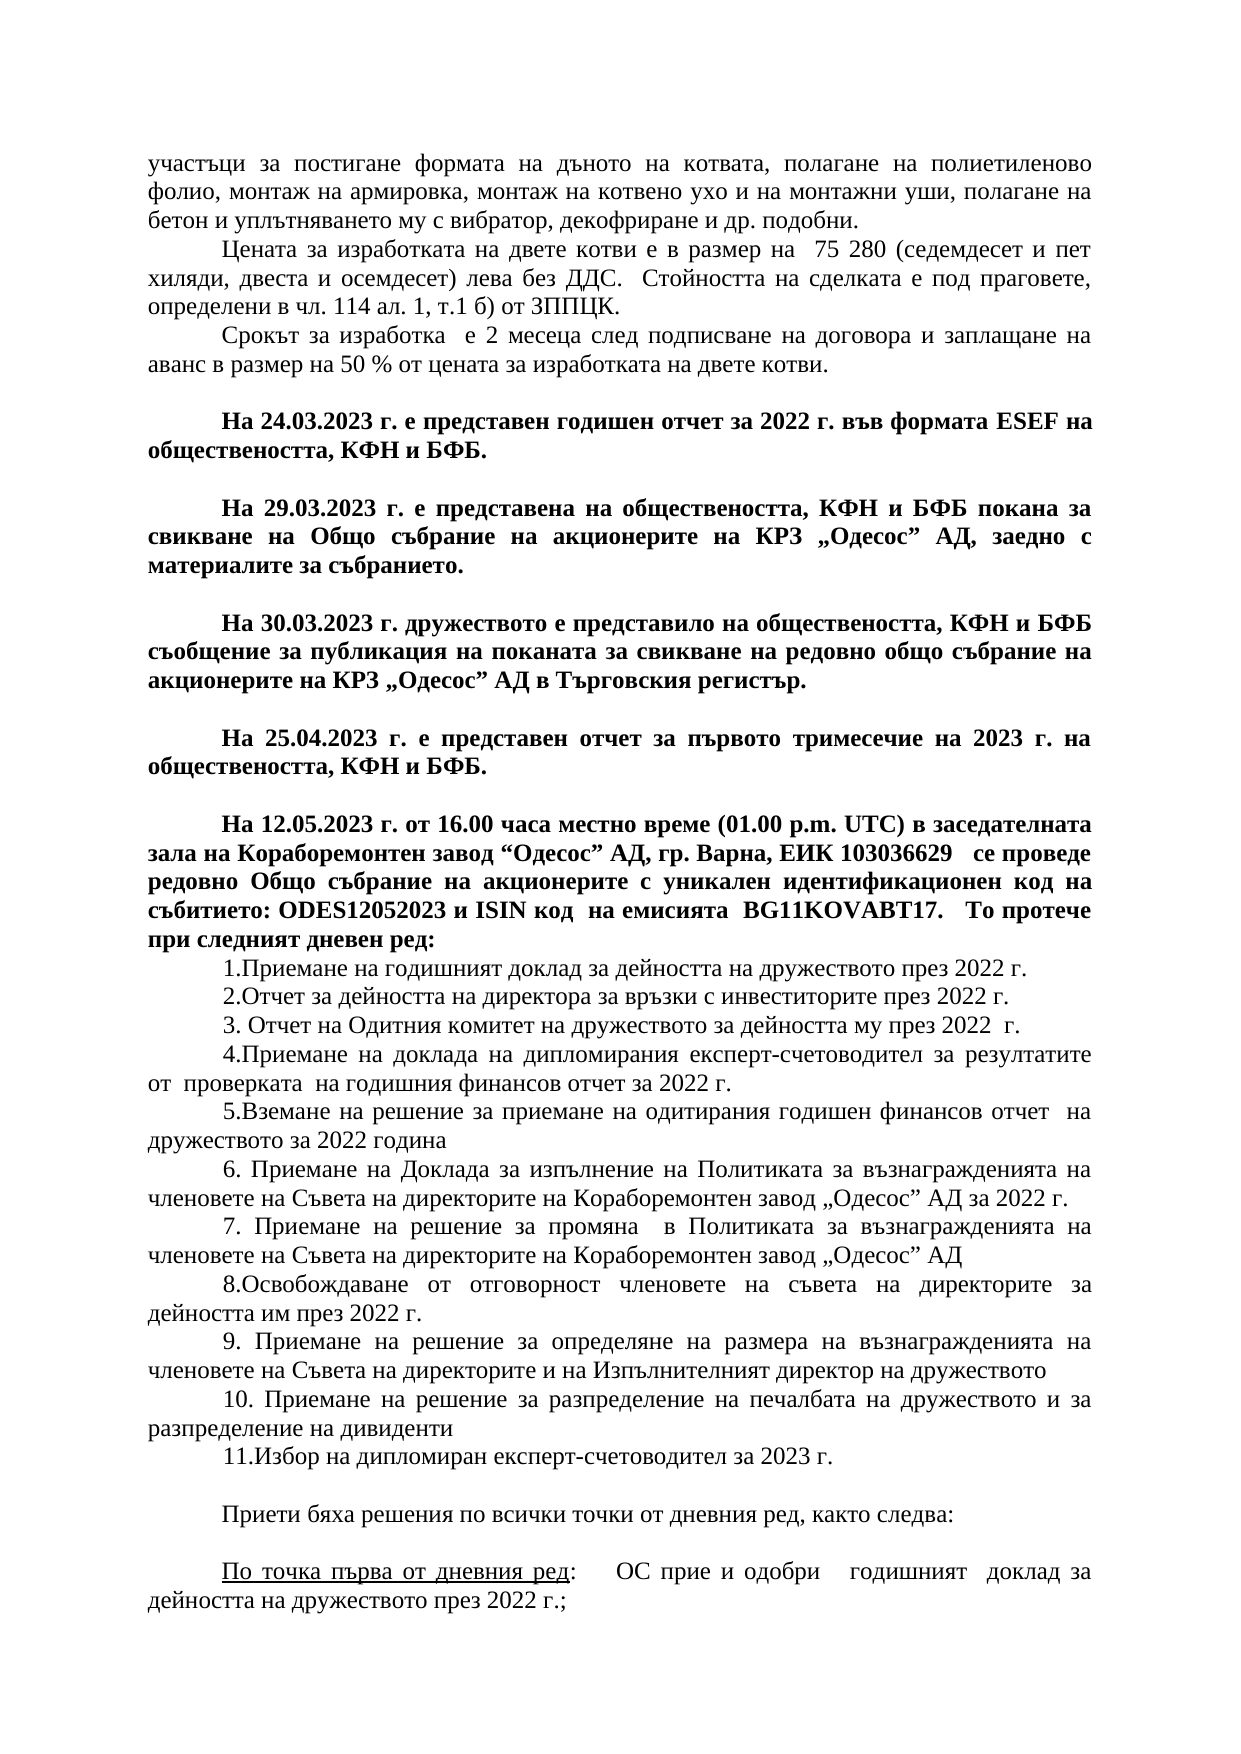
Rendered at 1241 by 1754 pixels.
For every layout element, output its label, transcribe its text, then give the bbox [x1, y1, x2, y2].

text На 12.05.2023 г. от 16.00 часа местно време (01.00 p.m. UTC) в заседателната зала на Кораборемонтен завод “Одесос” АД, гр. Варна, ЕИК 103036629 се проведе редовно Общо събрание на акционерите с уникален идентификационен код на събитието: ODES12052023 и ISIN код на емисията BG11KOVABT17. То протече при следният дневен ред: [148, 809, 1093, 953]
text 1.Приемане на годишният доклад за дейността на дружеството през 2022 г. [148, 953, 1093, 981]
text На 29.03.2023 г. е представена на обществеността, КФН и БФБ покана за свикване на Общо събрание на акционерите на КРЗ „Одесос” АД, заедно с материалите за събранието. [148, 493, 1093, 579]
text На 25.04.2023 г. е представен отчет за първото тримесечие на 2023 г. на обществеността, КФН и БФБ. [148, 723, 1093, 780]
text 10. Приемане на решение за разпределение на печалбата на дружеството и за разпределение на дивиденти [148, 1384, 1093, 1441]
text 3. Отчет на Одитния комитет на дружеството за дейността му през 2022 г. [148, 1010, 1093, 1039]
text Приети бяха решения по всички точки от дневния ред, както следва: [148, 1499, 1093, 1528]
text 7. Приемане на решение за промяна в Политиката за възнагражденията на членовете на Съвета на директорите на Кораборемонтен завод „Одесос” АД [148, 1211, 1093, 1269]
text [148, 148, 1093, 234]
text 11.Избор на дипломиран експерт-счетоводител за 2023 г. [148, 1441, 1093, 1470]
text На 30.03.2023 г. дружеството е представило на обществеността, КФН и БФБ съобщение за публикация на поканата за свикване на редовно общо събрание на акционерите на КРЗ „Одесос” АД в Търговския регистър. [148, 608, 1093, 694]
text На 24.03.2023 г. е представен годишен отчет за 2022 г. във формата ESEF на обществеността, КФН и БФБ. [148, 406, 1093, 464]
text 5.Вземане на решение за приемане на одитирания годишен финансов отчет на дружеството за 2022 година [148, 1096, 1093, 1154]
text 2.Отчет за дейността на директора за връзки с инвеститорите през 2022 г. [148, 981, 1093, 1010]
text 8.Освобождаване от отговорност членовете на съвета на директорите за дейността им през 2022 г. [148, 1269, 1093, 1326]
text 6. Приемане на Доклада за изпълнение на Политиката за възнагражденията на членовете на Съвета на директорите на Кораборемонтен завод „Одесос” АД за 2022 г. [148, 1154, 1093, 1211]
text Цената за изработката на двете котви е в размер на 75 280 (седемдесет и пет хиляди, двеста и осемдесет) лева без ДДС. Стойността на сделката е под праговете, определени в чл. 114 ал. 1, т.1 б) от ЗППЦК. [148, 234, 1093, 320]
text Срокът за изработка е 2 месеца след подписване на договора и заплащане на аванс в размер на 50 % от цената за изработката на двете котви. [148, 320, 1093, 378]
text По точка първа от дневния ред: ОС прие и одобри годишният доклад за дейността на дружеството през 2022 г.; [148, 1556, 1093, 1614]
text 9. Приемане на решение за определяне на размера на възнагражденията на членовете на Съвета на директорите и на Изпълнителният директор на дружеството [148, 1326, 1093, 1384]
text 4.Приемане на доклада на дипломирания експерт-счетоводител за резултатите от проверката на годишния финансов отчет за 2022 г. [148, 1039, 1093, 1096]
